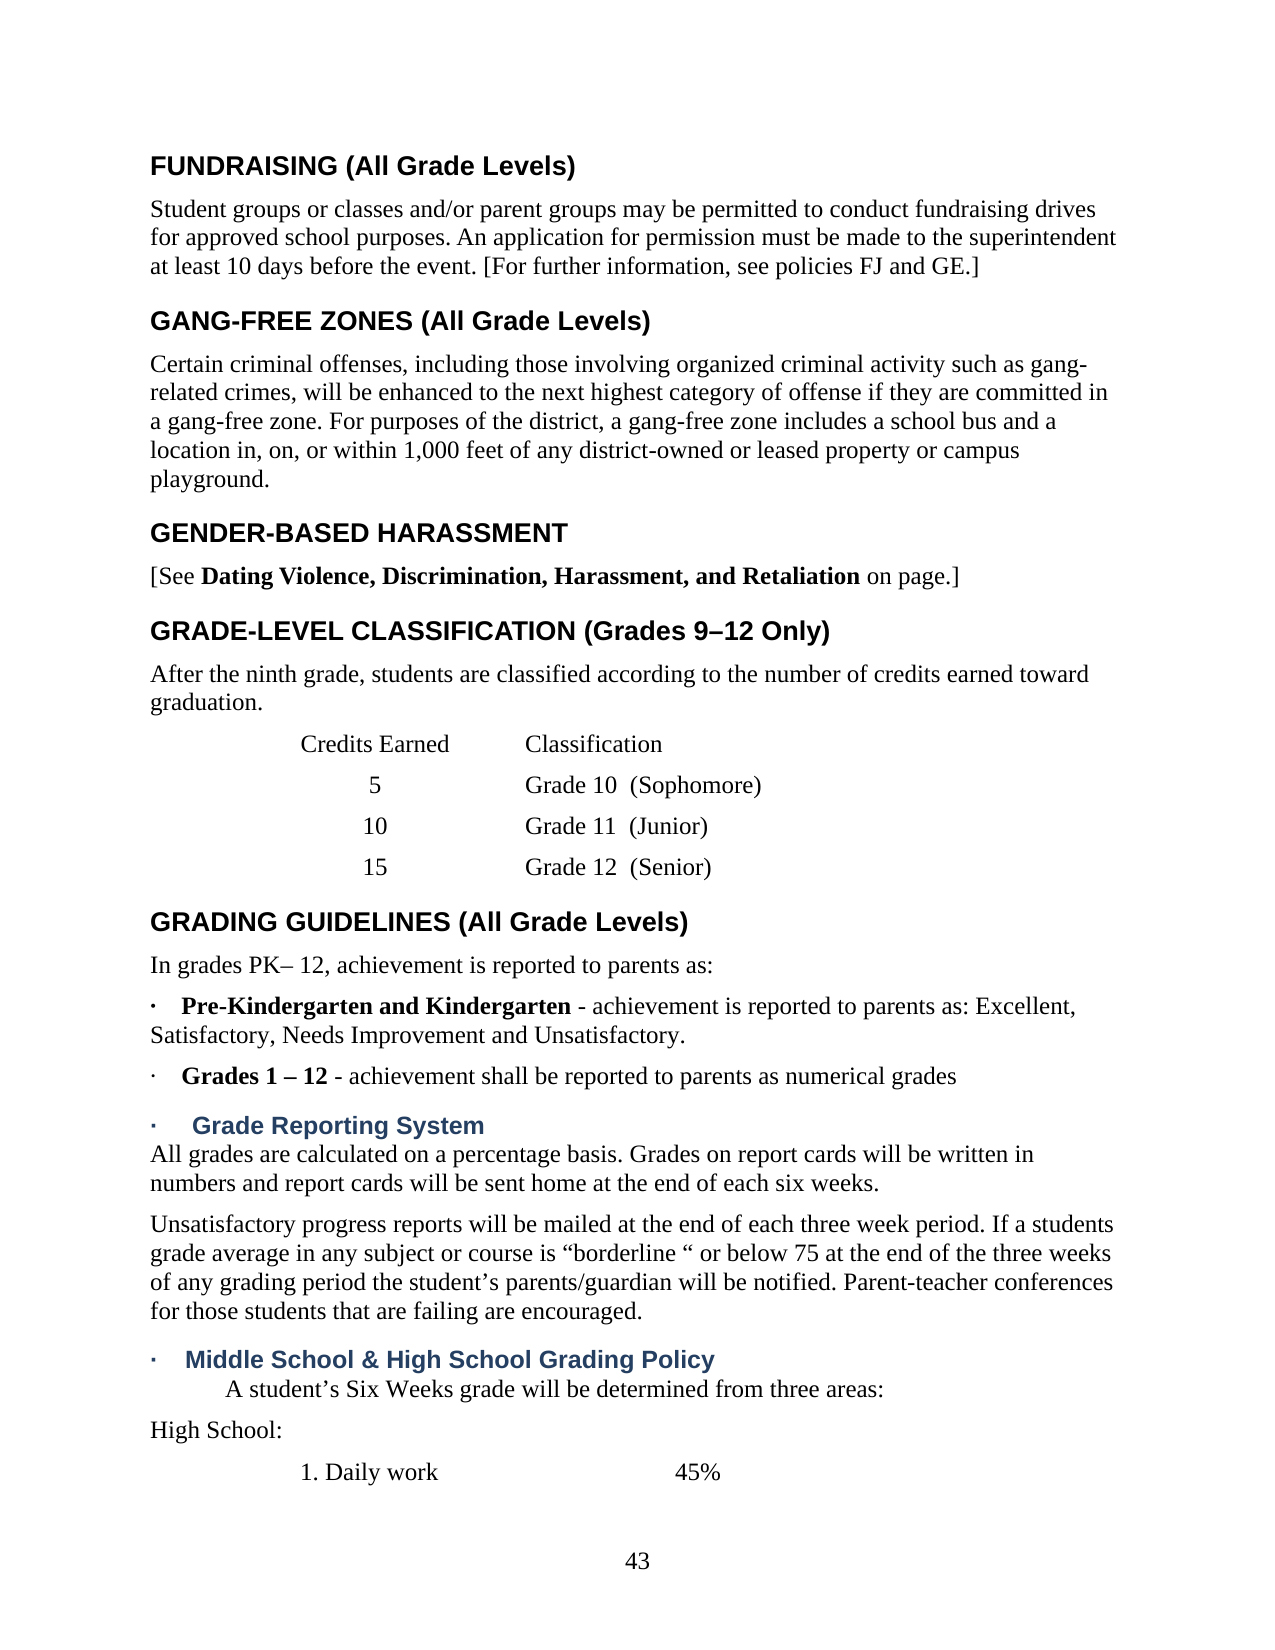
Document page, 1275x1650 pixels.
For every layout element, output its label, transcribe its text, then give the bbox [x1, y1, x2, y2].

text [See Dating Violence, Discrimination, Harassment, and Retaliation on page.] [150, 561, 1125, 590]
text ∙ Grades 1 – 12 - achievement shall be reported to parents as numerical grades [150, 1061, 1125, 1090]
text Certain criminal offenses, including those involving organized criminal activity such as gang-related crimes, will be enhanced to the next highest category of offense if they are committed in a gang-free zone. For purposes of the district, a gang-free zone includes a school bus and a location in, on, or within 1,000 feet of any district-owned or leased property or campus playground. [150, 349, 1125, 492]
subtitle GENDER-BASED HARASSMENT [150, 517, 1125, 549]
text In grades PK– 12, achievement is reported to parents as: [150, 950, 1125, 979]
subtitle ∙ Grade Reporting System [150, 1111, 1125, 1139]
text 10 Grade 11 (Junior) [150, 811, 1125, 840]
text Credits Earned Classification [150, 729, 1125, 757]
text ∙ Pre-Kindergarten and Kindergarten - achievement is reported to parents as: Excellent, Satisfactory, Needs Improvement and Unsatisfactory. [150, 991, 1125, 1049]
text After the ninth grade, students are classified according to the number of credits earned toward graduation. [150, 659, 1125, 716]
text Unsatisfactory progress reports will be mailed at the end of each three week period. If a students grade average in any subject or course is “borderline “ or below 75 at the end of the three weeks of any grading period the student’s parents/guardian will be notified. Parent-teacher conferences for those students that are failing are encouraged. [150, 1209, 1125, 1324]
text Student groups or classes and/or parent groups may be permitted to conduct fundraising drives for approved school purposes. An application for permission must be made to the superintendent at least 10 days before the event. [For further information, see policies FJ and GE.] [150, 194, 1125, 280]
text 5 Grade 10 (Sophomore) [150, 770, 1125, 799]
subtitle GANG-FREE ZONES (All Grade Levels) [150, 305, 1125, 336]
text 15 Grade 12 (Senior) [150, 852, 1125, 881]
text All grades are calculated on a percentage basis. Grades on report cards will be written in numbers and report cards will be sent home at the end of each six weeks. [150, 1139, 1125, 1197]
subtitle FUNDRAISING (All Grade Levels) [150, 150, 1125, 181]
subtitle GRADING GUIDELINES (All Grade Levels) [150, 906, 1125, 937]
text 1. Daily work 45% [150, 1457, 1125, 1485]
text A student’s Six Weeks grade will be determined from three areas: [150, 1374, 1125, 1403]
subtitle GRADE-LEVEL CLASSIFICATION (Grades 9–12 Only) [150, 615, 1125, 646]
subtitle ∙ Middle School & High School Grading Policy [150, 1345, 1125, 1374]
text High School: [150, 1415, 1125, 1444]
